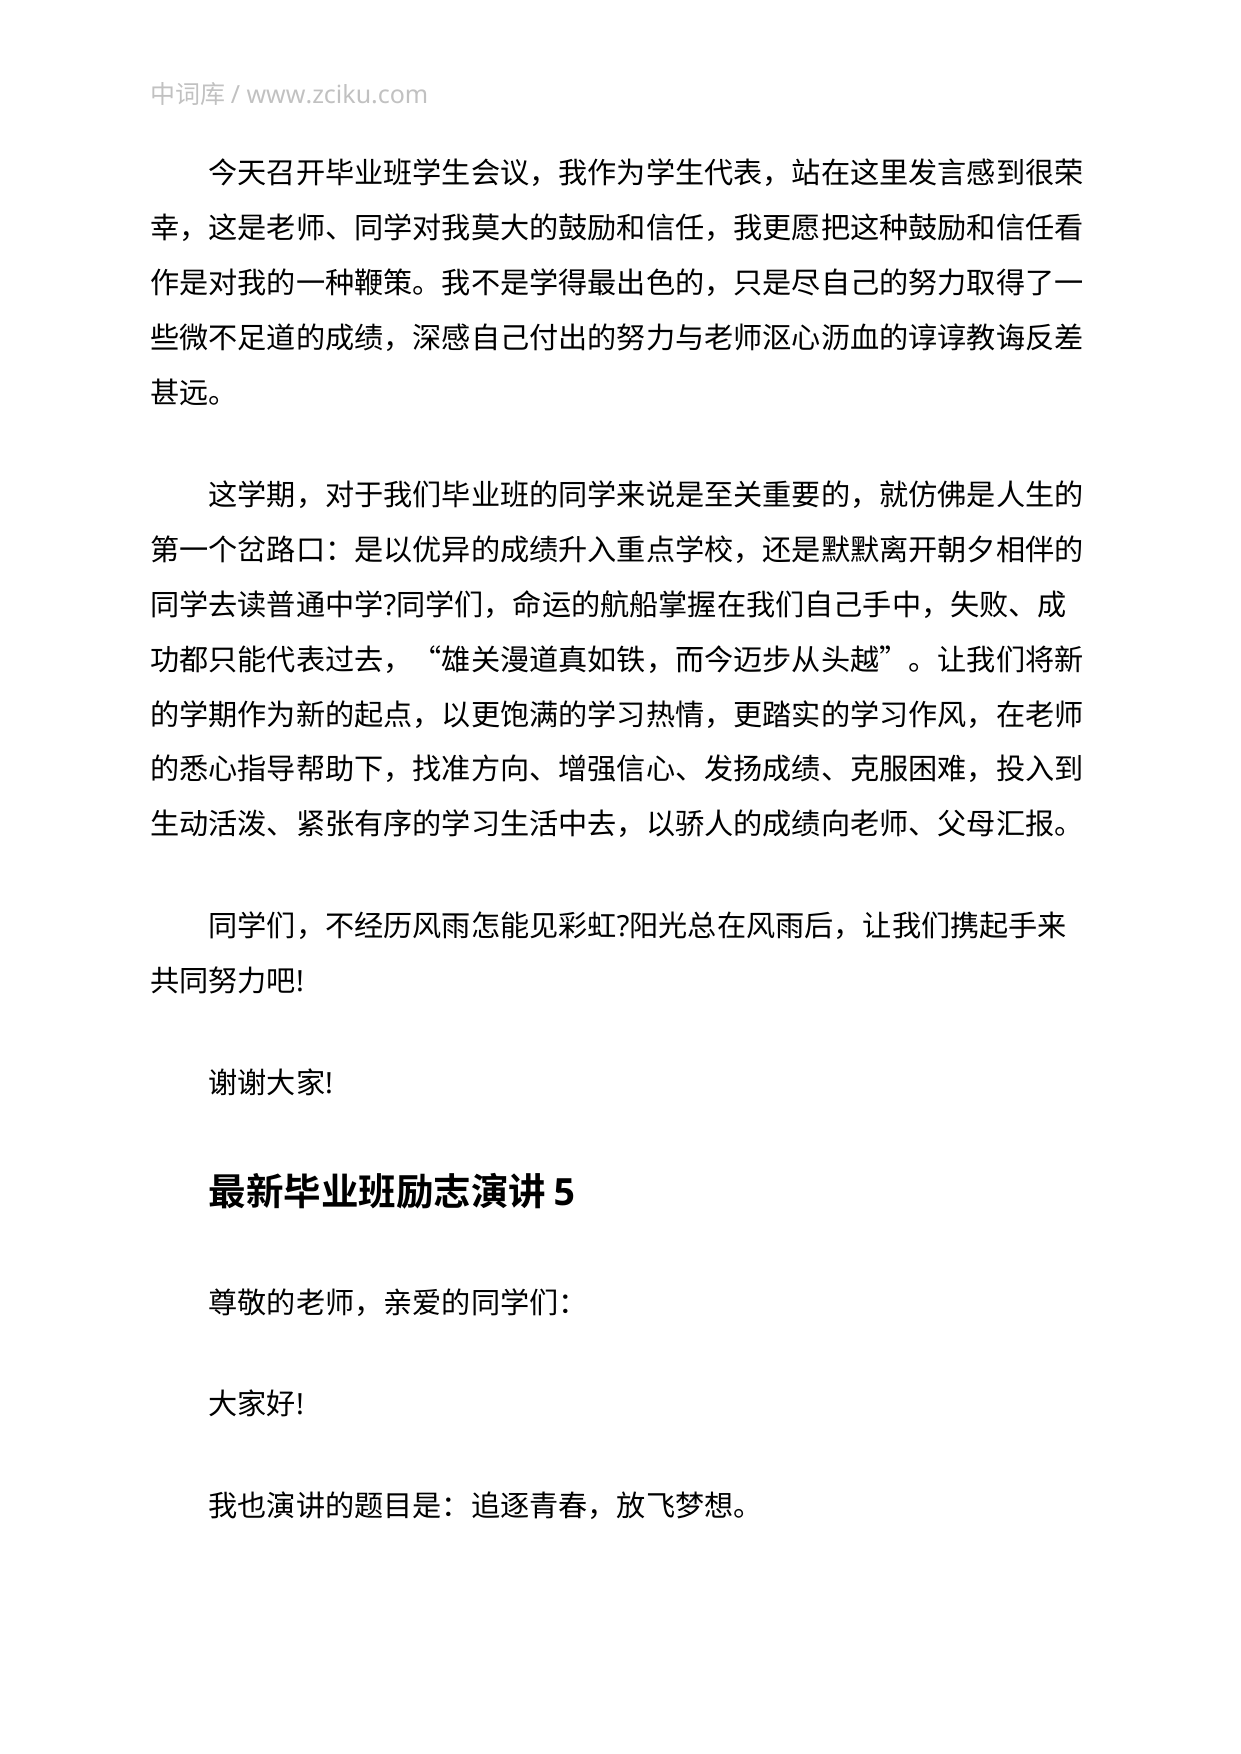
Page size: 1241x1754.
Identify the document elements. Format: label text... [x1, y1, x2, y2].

text 我也演讲的题目是：追逐青春，放飞梦想。 [150, 1483, 1090, 1525]
text 这学期，对于我们毕业班的同学来说是至关重要的，就仿佛是人生的第一个岔路口：是以优异的成绩升入重点学校，还是默默离开朝夕相伴的同学去读普通中学?同学们，命运的航船掌握在我们自己手中，失败、成功都只能代表过去，“雄关漫道真如铁，而今迈步从头越”。让我们将新的学期作为新的起点，以更饱满的学习热情，更踏实的学习作风，在老师的悉心指导帮助下，找准方向、增强信心、发扬成绩、克服困难，投入到生动活泼、紧张有序的学习生活中去，以骄人的成绩向老师、父母汇报。 [150, 471, 1090, 843]
text 同学们，不经历风雨怎能见彩虹?阳光总在风雨后，让我们携起手来共同努力吧! [150, 903, 1090, 1000]
text 最新毕业班励志演讲5 [150, 1162, 1090, 1216]
text 谢谢大家! [150, 1059, 1090, 1102]
text 大家好! [150, 1381, 1090, 1423]
text 今天召开毕业班学生会议，我作为学生代表，站在这里发言感到很荣幸，这是老师、同学对我莫大的鼓励和信任，我更愿把这种鼓励和信任看作是对我的一种鞭策。我不是学得最出色的，只是尽自己的努力取得了一些微不足道的成绩，深感自己付出的努力与老师沤心沥血的谆谆教诲反差甚远。 [150, 150, 1090, 412]
text 尊敬的老师，亲爱的同学们： [150, 1279, 1090, 1321]
